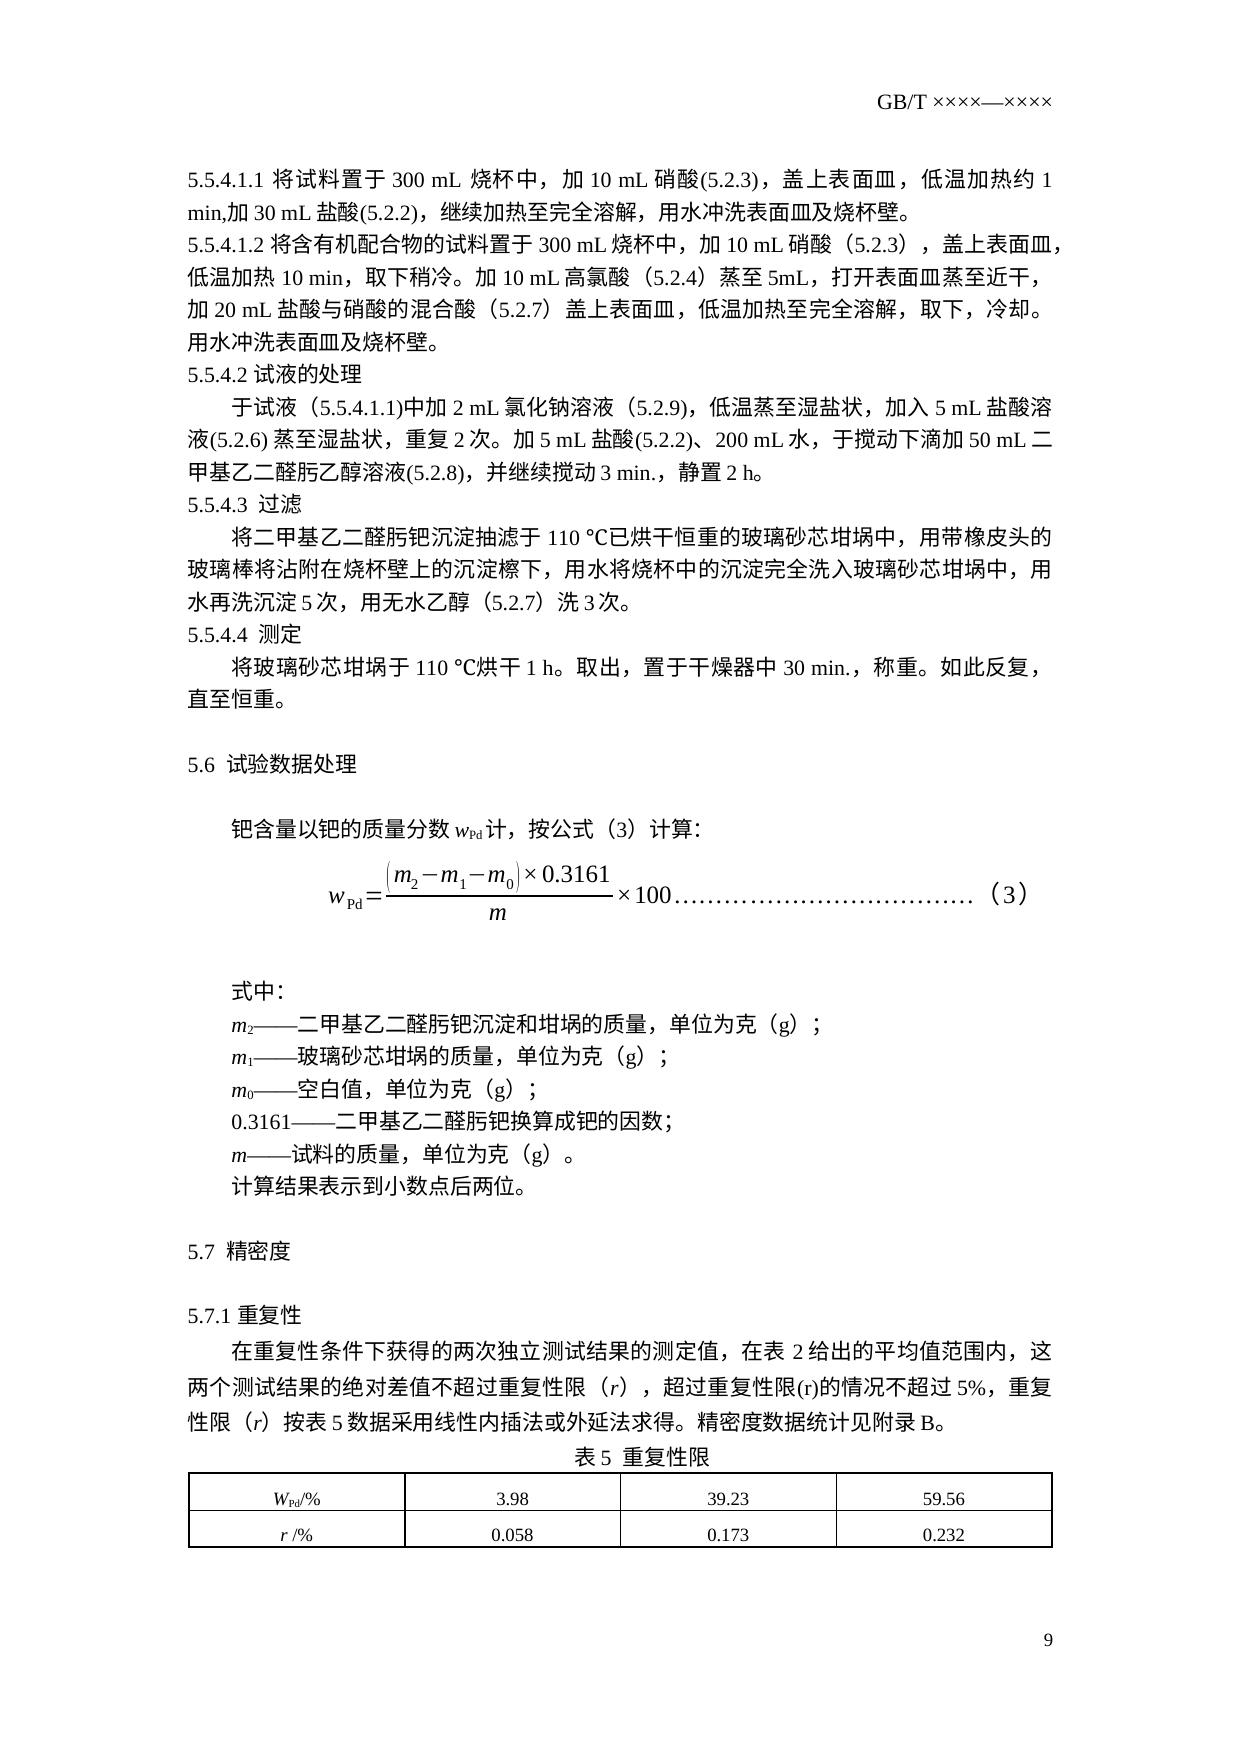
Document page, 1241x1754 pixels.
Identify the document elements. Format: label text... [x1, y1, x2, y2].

text 5.5.4.4 测定 [187, 617, 1053, 649]
text 将二甲基乙二醛肟钯沉淀抽滤于110 ℃已烘干恒重的玻璃砂芯坩埚中，用带橡皮头的玻璃棒将沾附在烧杯壁上的沉淀檫下，用水将烧杯中的沉淀完全洗入玻璃砂芯坩埚中，用水再洗沉淀5次，用无水乙醇（5.2.7）洗3次。 [187, 519, 1053, 617]
text m1——玻璃砂芯坩埚的质量，单位为克（g）； [187, 1039, 1053, 1071]
text 计算结果表示到小数点后两位。 [187, 1169, 1053, 1201]
text m——试料的质量，单位为克（g）。 [187, 1136, 1053, 1169]
text 钯含量以钯的质量分数wPd计，按公式（3）计算： [187, 811, 1053, 844]
text 5.5.4.2 试液的处理 [187, 357, 1053, 389]
table_cell 0.232 [837, 1511, 1051, 1546]
text m0——空白值，单位为克（g）； [187, 1071, 1053, 1104]
text 5.5.4.1.1 将试料置于300 mL 烧杯中，加10 mL硝酸(5.2.3)，盖上表面皿，低温加热约1 min,加 30 mL盐酸(5.2.2)，继续加热至完全溶解，用水冲洗表面皿及烧杯壁。 [187, 162, 1053, 227]
table_header WPd/% [190, 1474, 404, 1509]
text m2——二甲基乙二醛肟钯沉淀和坩埚的质量，单位为克（g）； [187, 1006, 1053, 1039]
text 5.5.4.3 过滤 [187, 487, 1053, 519]
table_cell 0.058 [406, 1511, 620, 1546]
text 在重复性条件下获得的两次独立测试结果的测定值，在表2给出的平均值范围内，这两个测试结果的绝对差值不超过重复性限（r），超过重复性限(r)的情况不超过5%，重复性限（r）按表5数据采用线性内插法或外延法求得。精密度数据统计见附录B。 [187, 1330, 1053, 1437]
text 式中： [187, 974, 1053, 1006]
text 于试液（5.5.4.1.1)中加 2 mL氯化钠溶液（5.2.9)，低温蒸至湿盐状，加入5 mL盐酸溶液(5.2.6) 蒸至湿盐状，重复2次。加5 mL盐酸(5.2.2)、200 mL水，于搅动下滴加50 mL二甲基乙二醛肟乙醇溶液(5.2.8)，并继续搅动3 min.，静置2 h。 [187, 389, 1053, 487]
text 5.6 试验数据处理 [187, 747, 1053, 779]
text 5.5.4.1.2 将含有机配合物的试料置于300 mL烧杯中，加10 mL硝酸（5.2.3），盖上表面皿，低温加热 10 min，取下稍冷。加10 mL高氯酸（5.2.4）蒸至5mL，打开表面皿蒸至近干，加20 mL盐酸与硝酸的混合酸（5.2.7）盖上表面皿，低温加热至完全溶解，取下，冷却。用水冲洗表面皿及烧杯壁。 [187, 227, 1053, 357]
table_cell r /% [190, 1511, 404, 1546]
table_cell 0.173 [621, 1511, 836, 1546]
table_header 59.56 [837, 1474, 1051, 1509]
text 将玻璃砂芯坩埚于110 ℃烘干1 h。取出，置于干燥器中30 min.，称重。如此反复，直至恒重。 [187, 649, 1053, 714]
text 5.7 精密度 [187, 1234, 1053, 1265]
table_header 3.98 [406, 1474, 620, 1509]
text 表5 重复性限 [187, 1437, 1053, 1472]
text 5.7.1 重复性 [187, 1298, 1053, 1330]
table_header 39.23 [621, 1474, 836, 1509]
text 0.3161——二甲基乙二醛肟钯换算成钯的因数； [187, 1104, 1053, 1136]
